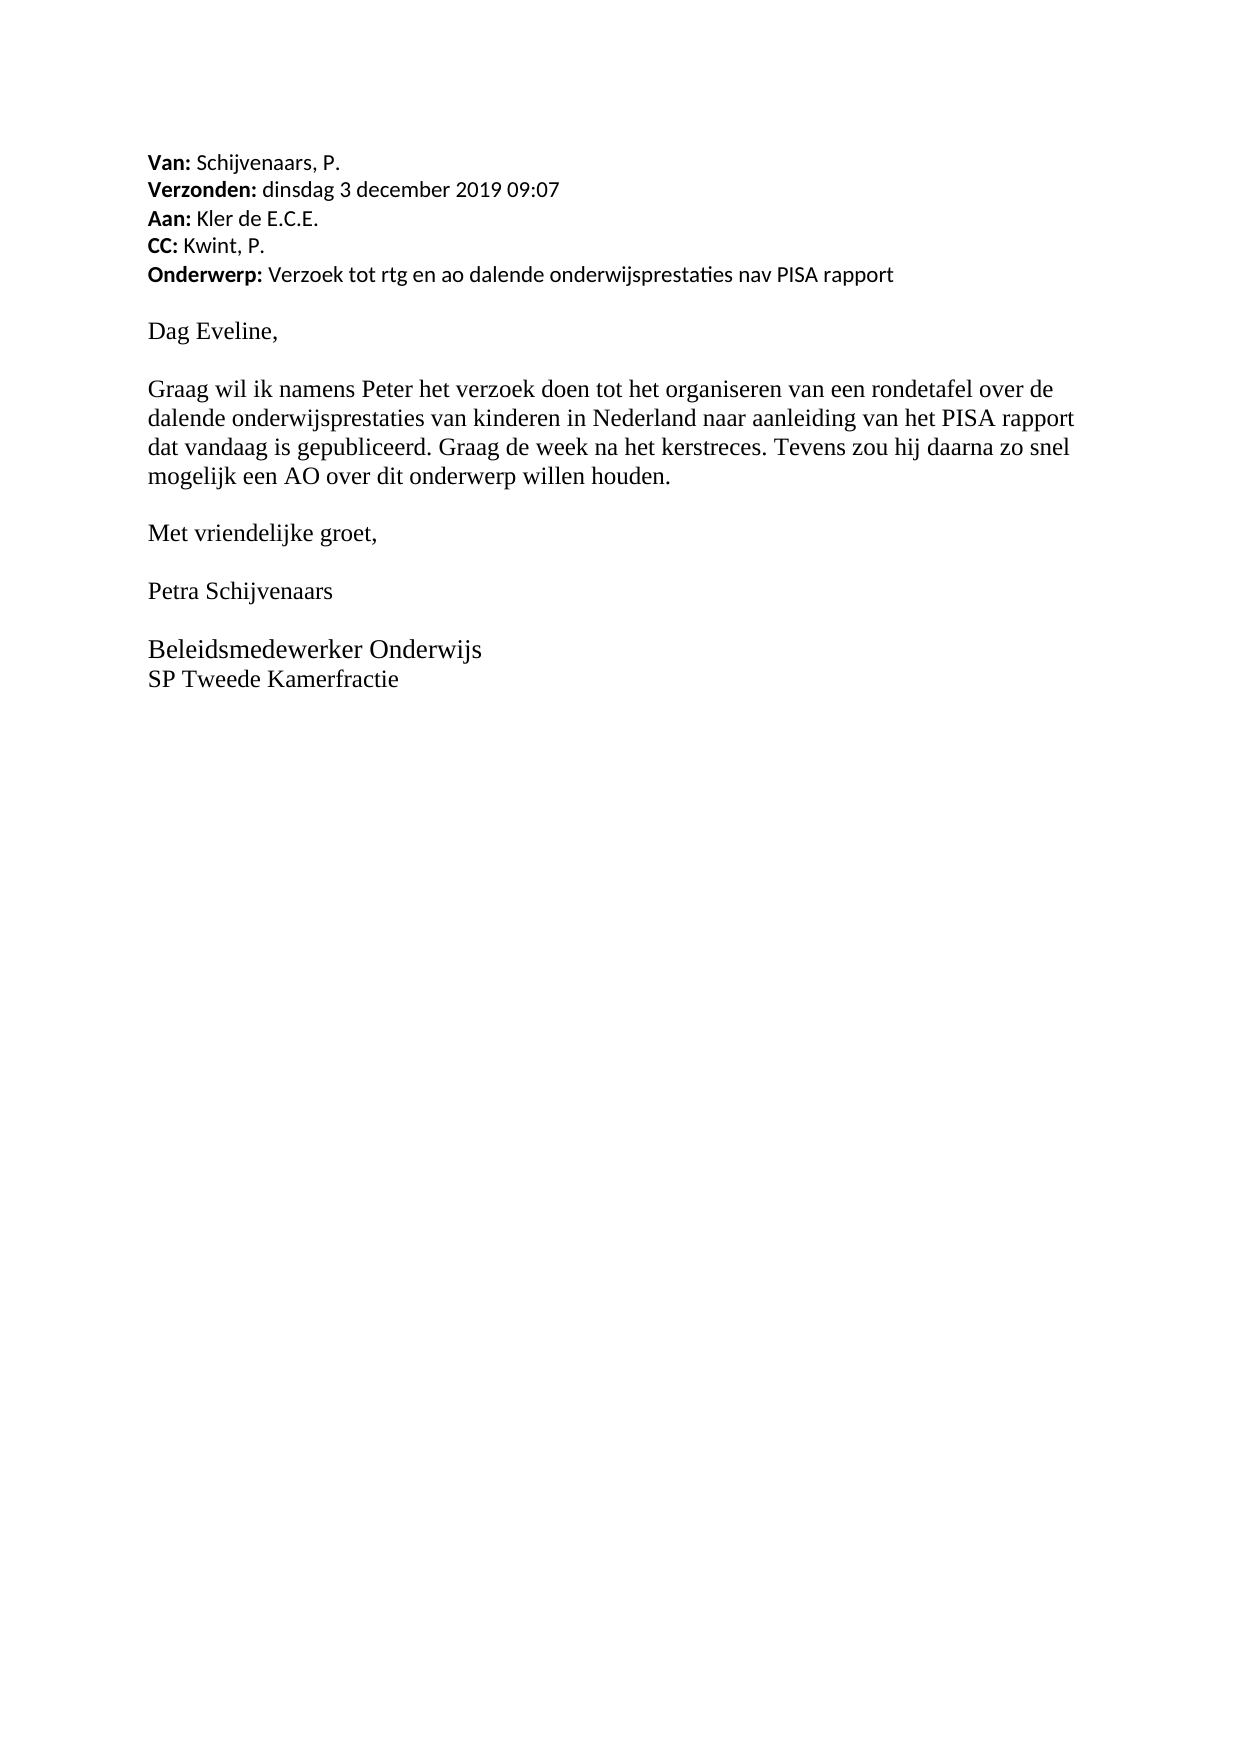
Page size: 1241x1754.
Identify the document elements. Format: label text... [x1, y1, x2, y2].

text SP Tweede Kamerfractie [148, 664, 1093, 693]
text Petra Schijvenaars [148, 576, 1093, 604]
text ﻿Dag Eveline, [148, 316, 1093, 346]
text Beleidsmedewerker Onderwijs [148, 633, 1093, 664]
text Van: Schijvenaars, P. Verzonden: dinsdag 3 december 2019 09:07 Aan: Kler de E.C.E. CC: Kwint, P. Onderwerp: Verzoek tot rtg en ao dalende onderwijsprestaties nav PISA rapport [148, 148, 1093, 288]
text Met vriendelijke groet, [148, 518, 1093, 547]
text Graag wil ik namens Peter het verzoek doen tot het organiseren van een rondetafel over de dalende onderwijsprestaties van kinderen in Nederland naar aanleiding van het PISA rapport dat vandaag is gepubliceerd. Graag de week na het kerstreces. Tevens zou hij daarna zo snel mogelijk een AO over dit onderwerp willen houden. [148, 374, 1093, 489]
